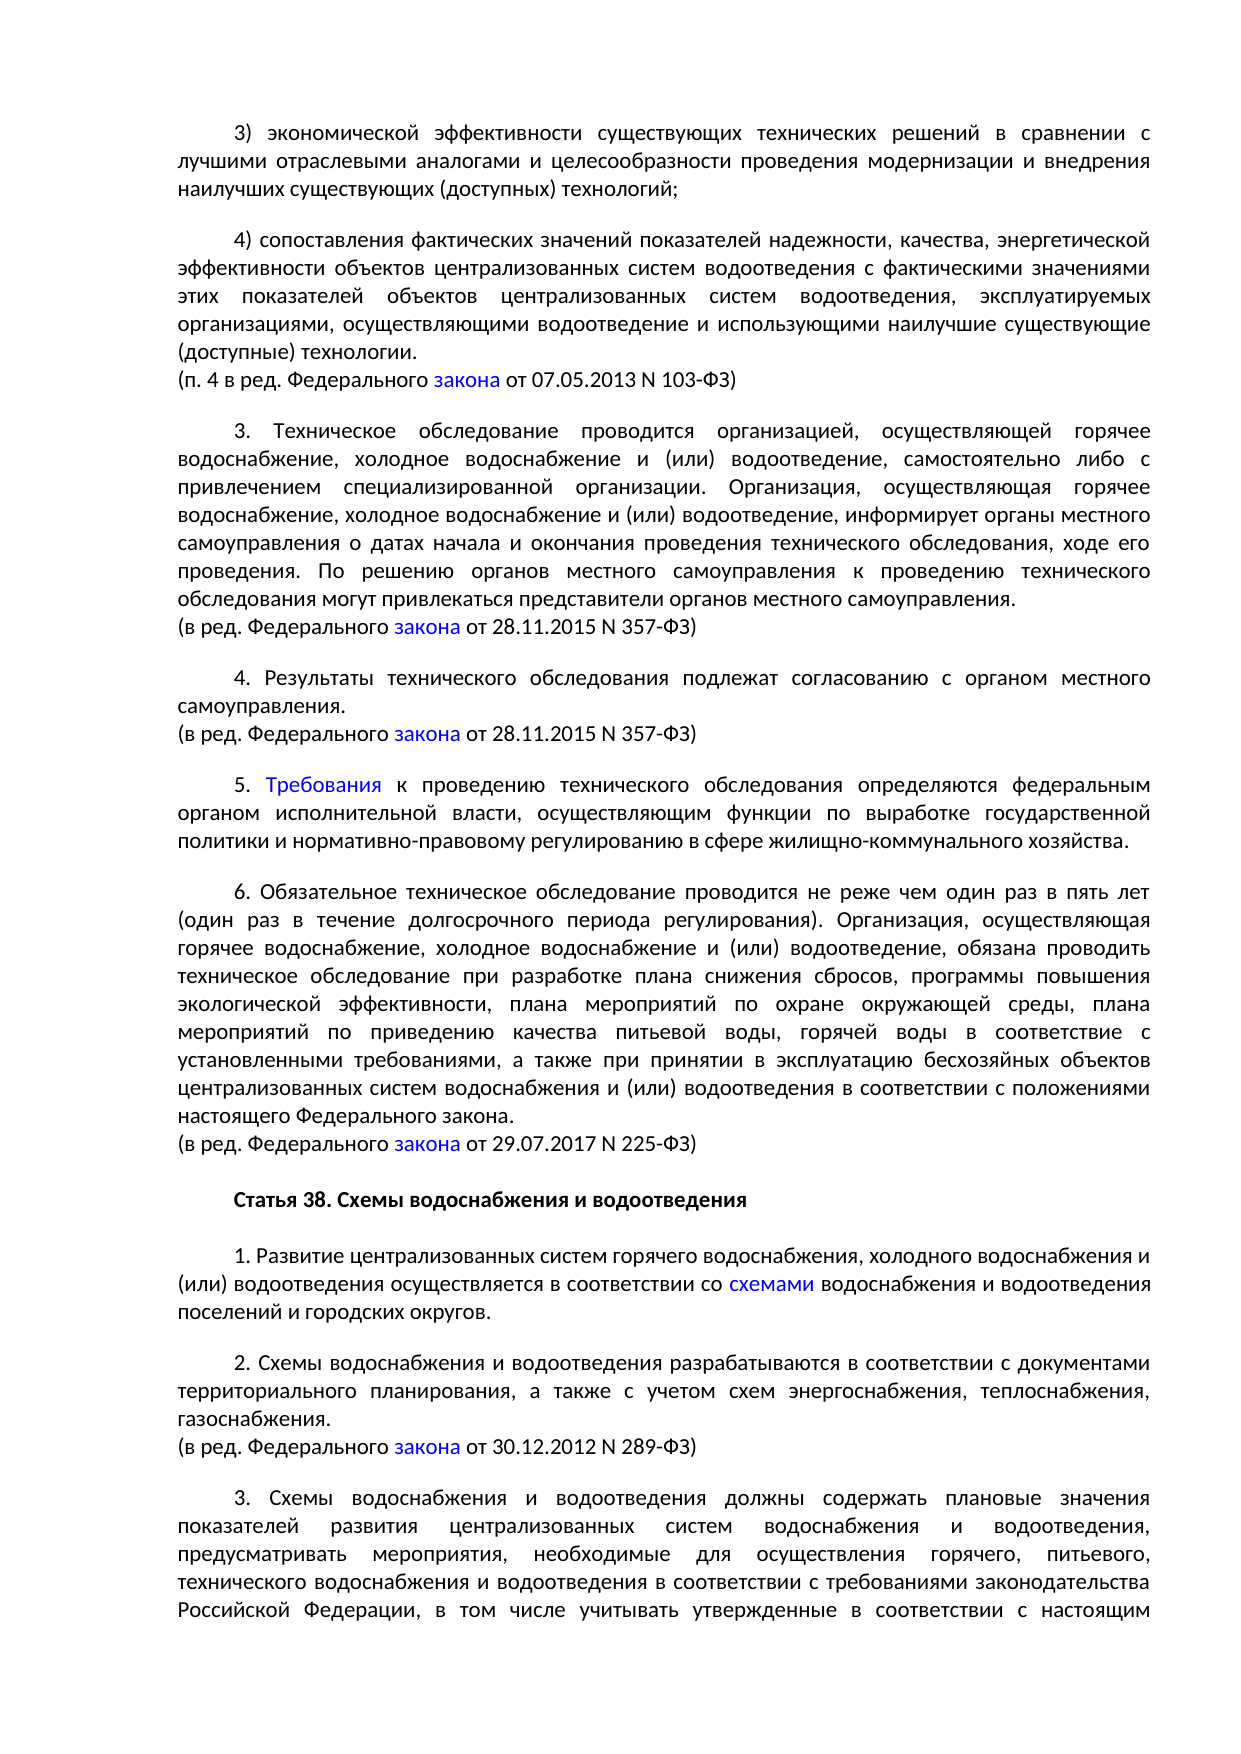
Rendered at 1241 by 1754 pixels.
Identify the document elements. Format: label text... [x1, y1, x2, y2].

text 4) сопоставления фактических значений показателей надежности, качества, энергетической эффективности объектов централизованных систем водоотведения с фактическими значениями этих показателей объектов централизованных систем водоотведения, эксплуатируемых организациями, осуществляющими водоотведение и использующими наилучшие существующие (доступные) технологии. [177, 225, 1152, 365]
text (в ред. Федерального закона от 28.11.2015 N 357-ФЗ) [177, 719, 1152, 747]
text 2. Схемы водоснабжения и водоотведения разрабатываются в соответствии с документами территориального планирования, а также с учетом схем энергоснабжения, теплоснабжения, газоснабжения. [177, 1348, 1152, 1432]
text 4. Результаты технического обследования подлежат согласованию с органом местного самоуправления. [177, 663, 1152, 719]
text (п. 4 в ред. Федерального закона от 07.05.2013 N 103-ФЗ) [177, 365, 1152, 393]
text 3) экономической эффективности существующих технических решений в сравнении с лучшими отраслевыми аналогами и целесообразности проведения модернизации и внедрения наилучших существующих (доступных) технологий; [177, 118, 1152, 202]
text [177, 1483, 1152, 1623]
text 5. Требования к проведению технического обследования определяются федеральным органом исполнительной власти, осуществляющим функции по выработке государственной политики и нормативно-правовому регулированию в сфере жилищно-коммунального хозяйства. [177, 770, 1152, 854]
text (в ред. Федерального закона от 28.11.2015 N 357-ФЗ) [177, 612, 1152, 640]
text 6. Обязательное техническое обследование проводится не реже чем один раз в пять лет (один раз в течение долгосрочного периода регулирования). Организация, осуществляющая горячее водоснабжение, холодное водоснабжение и (или) водоотведение, обязана проводить техническое обследование при разработке плана снижения сбросов, программы повышения экологической эффективности, плана мероприятий по охране окружающей среды, плана мероприятий по приведению качества питьевой воды, горячей воды в соответствие с установленными требованиями, а также при принятии в эксплуатацию бесхозяйных объектов централизованных систем водоснабжения и (или) водоотведения в соответствии с положениями настоящего Федерального закона. [177, 877, 1152, 1129]
text (в ред. Федерального закона от 30.12.2012 N 289-ФЗ) [177, 1432, 1152, 1461]
text 1. Развитие централизованных систем горячего водоснабжения, холодного водоснабжения и (или) водоотведения осуществляется в соответствии со схемами водоснабжения и водоотведения поселений и городских округов. [177, 1241, 1152, 1326]
text (в ред. Федерального закона от 29.07.2017 N 225-ФЗ) [177, 1129, 1152, 1157]
text 3. Техническое обследование проводится организацией, осуществляющей горячее водоснабжение, холодное водоснабжение и (или) водоотведение, самостоятельно либо с привлечением специализированной организации. Организация, осуществляющая горячее водоснабжение, холодное водоснабжение и (или) водоотведение, информирует органы местного самоуправления о датах начала и окончания проведения технического обследования, ходе его проведения. По решению органов местного самоуправления к проведению технического обследования могут привлекаться представители органов местного самоуправления. [177, 416, 1152, 612]
text Статья 38. Схемы водоснабжения и водоотведения [177, 1185, 1152, 1213]
